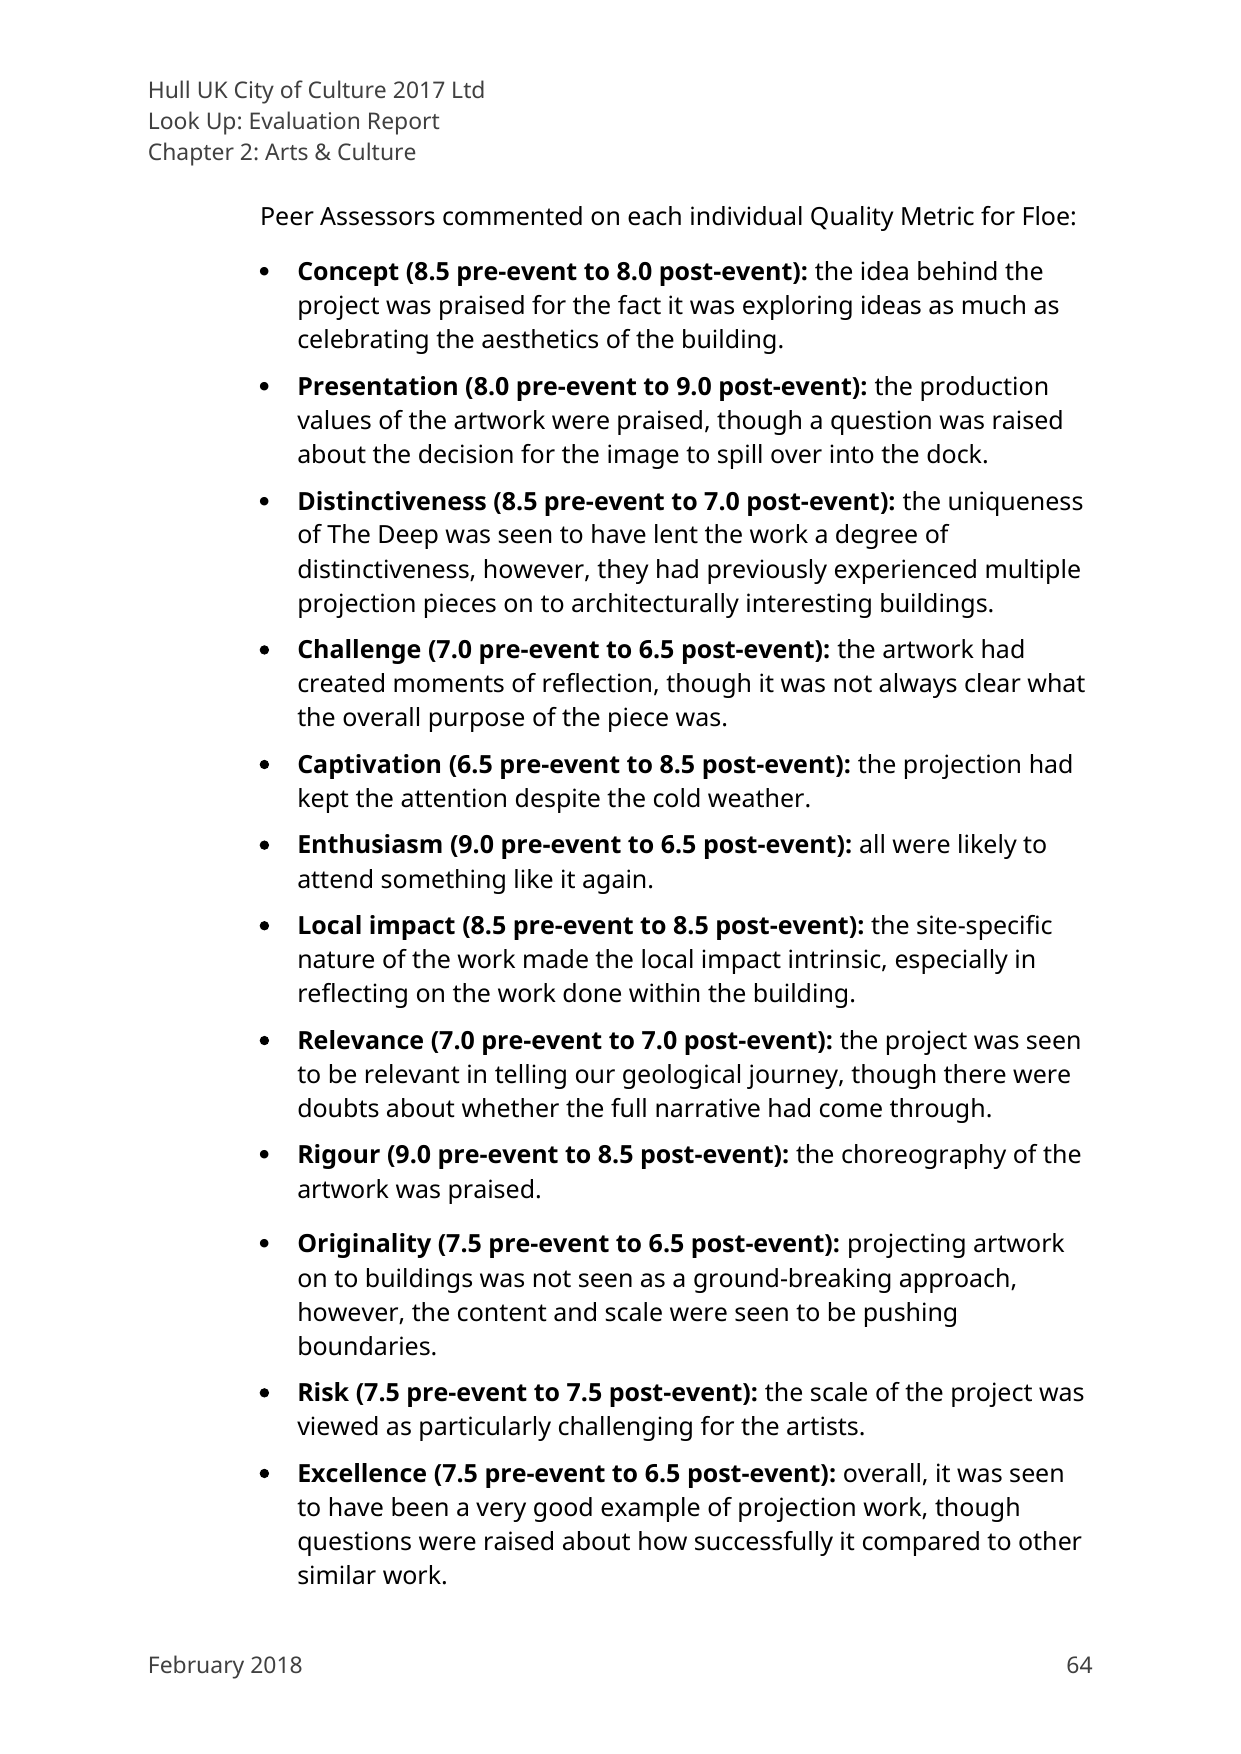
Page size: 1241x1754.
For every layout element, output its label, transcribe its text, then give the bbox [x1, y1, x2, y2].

text Presentation (8.0 pre-event to 9.0 post-event): the production values of the artwork were praised, though a question was raised about the decision for the image to spill over into the dock. [260, 368, 1092, 471]
text Originality (7.5 pre-event to 6.5 post-event): projecting artwork on to buildings was not seen as a ground-breaking approach, however, the content and scale were seen to be pushing boundaries. [260, 1226, 1092, 1362]
text Local impact (8.5 pre-event to 8.5 post-event): the site-specific nature of the work made the local impact intrinsic, especially in reflecting on the work done within the building. [260, 908, 1092, 1010]
text Rigour (9.0 pre-event to 8.5 post-event): the choreography of the artwork was praised. [260, 1137, 1092, 1205]
text Relevance (7.0 pre-event to 7.0 post-event): the project was seen to be relevant in telling our geological journey, though there were doubts about whether the full narrative had come through. [260, 1022, 1092, 1125]
text Challenge (7.0 pre-event to 6.5 post-event): the artwork had created moments of reflection, though it was not always clear what the overall purpose of the piece was. [260, 632, 1092, 734]
text Concept (8.5 pre-event to 8.0 post-event): the idea behind the project was praised for the fact it was exploring ideas as much as celebrating the aesthetics of the building. [260, 254, 1092, 356]
text Excellence (7.5 pre-event to 6.5 post-event): overall, it was seen to have been a very good example of projection work, though questions were raised about how successfully it compared to other similar work. [260, 1456, 1092, 1592]
text Distinctiveness (8.5 pre-event to 7.0 post-event): the uniqueness of The Deep was seen to have lent the work a degree of distinctiveness, however, they had previously experienced multiple projection pieces on to architecturally interesting buildings. [260, 483, 1092, 619]
text Peer Assessors commented on each individual Quality Metric for Floe: [260, 199, 1092, 233]
text Risk (7.5 pre-event to 7.5 post-event): the scale of the project was viewed as particularly challenging for the artists. [260, 1375, 1092, 1443]
text Enthusiasm (9.0 pre-event to 6.5 post-event): all were likely to attend something like it again. [260, 827, 1092, 895]
text Captivation (6.5 pre-event to 8.5 post-event): the projection had kept the attention despite the cold weather. [260, 747, 1092, 815]
